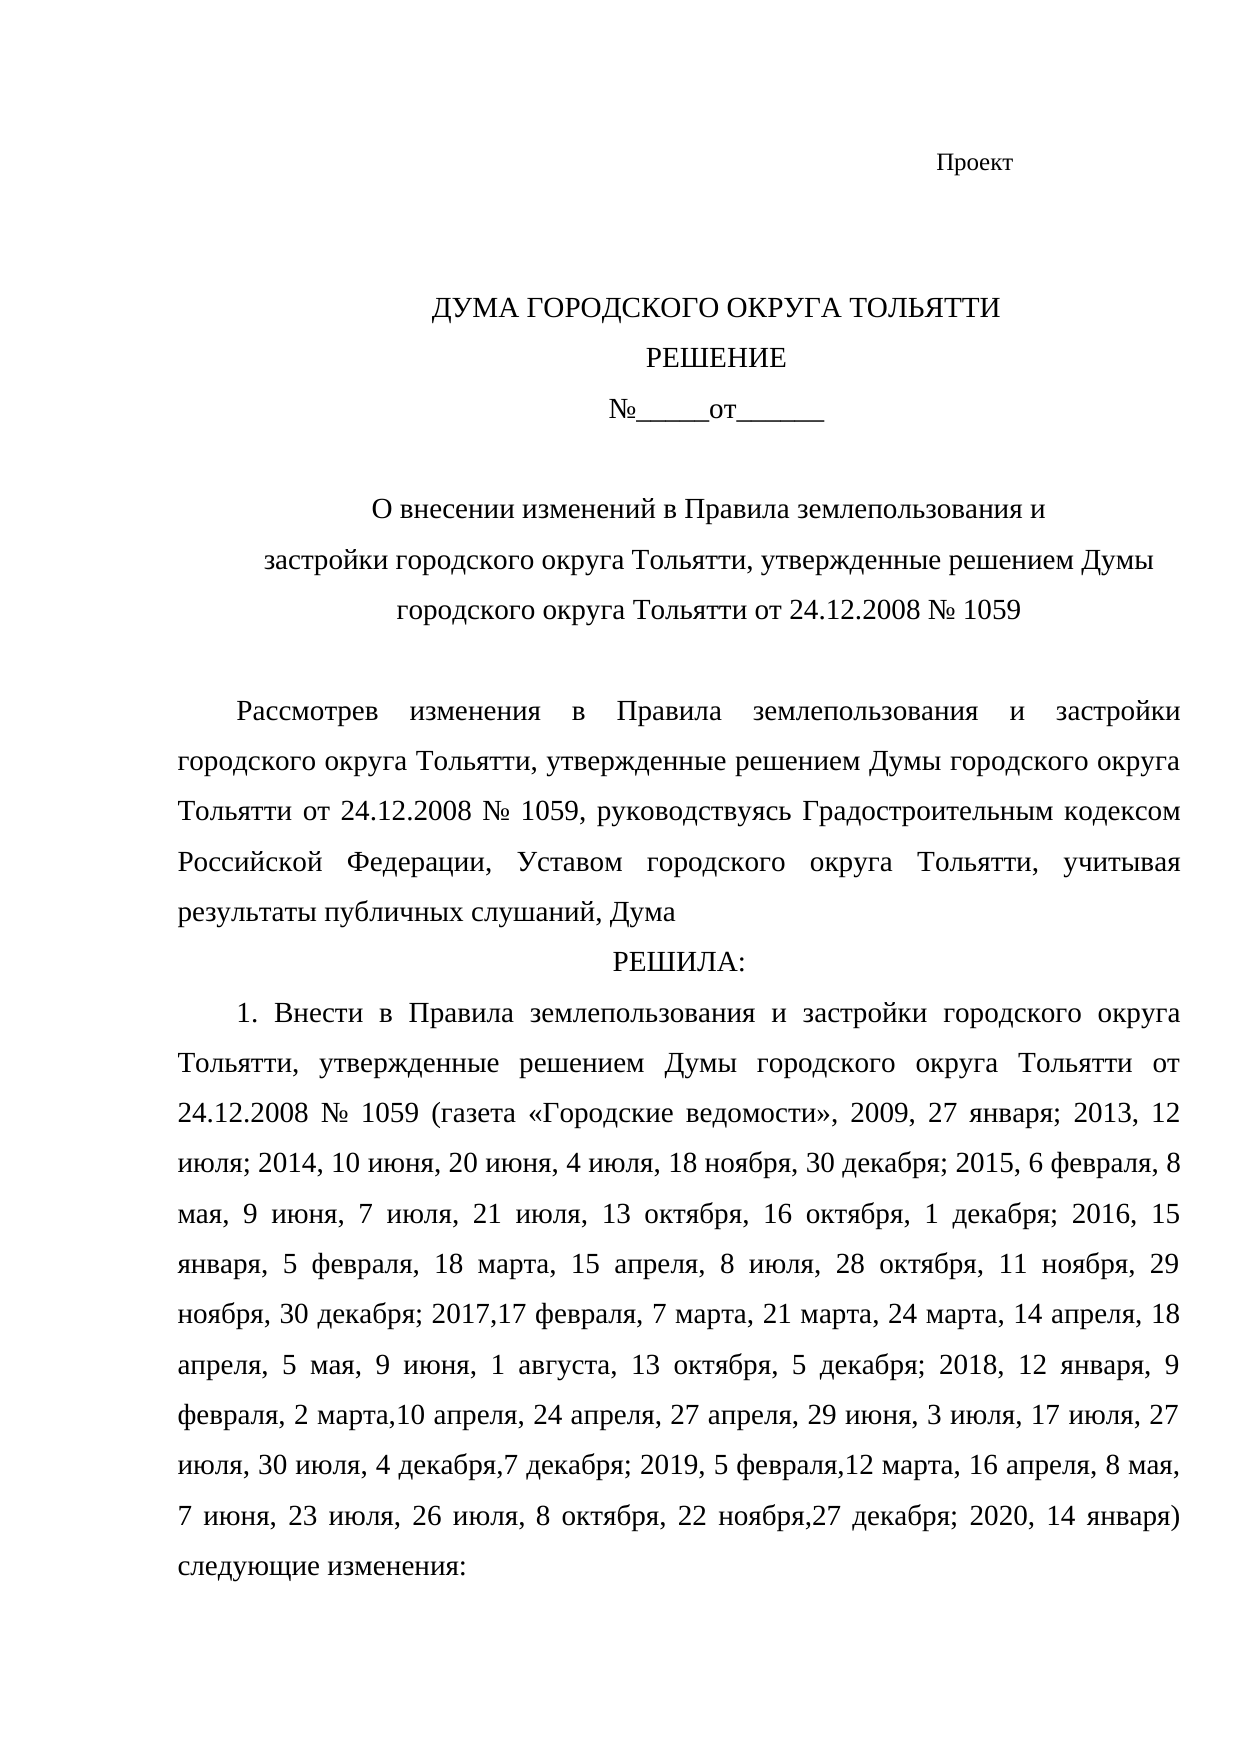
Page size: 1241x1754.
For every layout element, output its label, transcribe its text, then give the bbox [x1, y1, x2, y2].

text Рассмотрев изменения в Правила землепользования и застройки городского округа Тольятти, утвержденные решением Думы городского округа Тольятти от 24.12.2008 № 1059, руководствуясь Градостроительным кодексом Российской Федерации, Уставом городского округа Тольятти, учитывая результаты публичных слушаний, Дума [177, 693, 1181, 928]
text РЕШЕНИЕ [177, 341, 1181, 374]
text №_____от______ [177, 391, 1181, 424]
text 1. Внести в Правила землепользования и застройки городского округа Тольятти, утвержденные решением Думы городского округа Тольятти от 24.12.2008 № 1059 (газета «Городские ведомости», 2009, 27 января; 2013, 12 июля; 2014, 10 июня, 20 июня, 4 июля, 18 ноября, 30 декабря; 2015, 6 февраля, 8 мая, 9 июня, 7 июля, 21 июля, 13 октября, 16 октября, 1 декабря; 2016, 15 января, 5 февраля, 18 марта, 15 апреля, 8 июля, 28 октября, 11 ноября, 29 ноября, 30 декабря; 2017,17 февраля, 7 марта, 21 марта, 24 марта, 14 апреля, 18 апреля, 5 мая, 9 июня, 1 августа, 13 октября, 5 декабря; 2018, 12 января, 9 февраля, 2 марта,10 апреля, 24 апреля, 27 апреля, 29 июня, 3 июля, 17 июля, 27 июля, 30 июля, 4 декабря,7 декабря; 2019, 5 февраля,12 марта, 16 апреля, 8 мая, 7 июня, 23 июля, 26 июля, 8 октября, 22 ноября,27 декабря; 2020, 14 января) следующие изменения: [177, 995, 1181, 1582]
text застройки городского округа Тольятти, утвержденные решением Думы [177, 542, 1181, 575]
text О внесении изменений в Правила землепользования и [177, 492, 1181, 525]
text городского округа Тольятти от 24.12.2008 № 1059 [177, 592, 1181, 626]
text ДУМА ГОРОДСКОГО ОКРУГА ТОЛЬЯТТИ [177, 290, 1181, 324]
text Проект [694, 147, 1181, 175]
text РЕШИЛА: [177, 944, 1181, 978]
